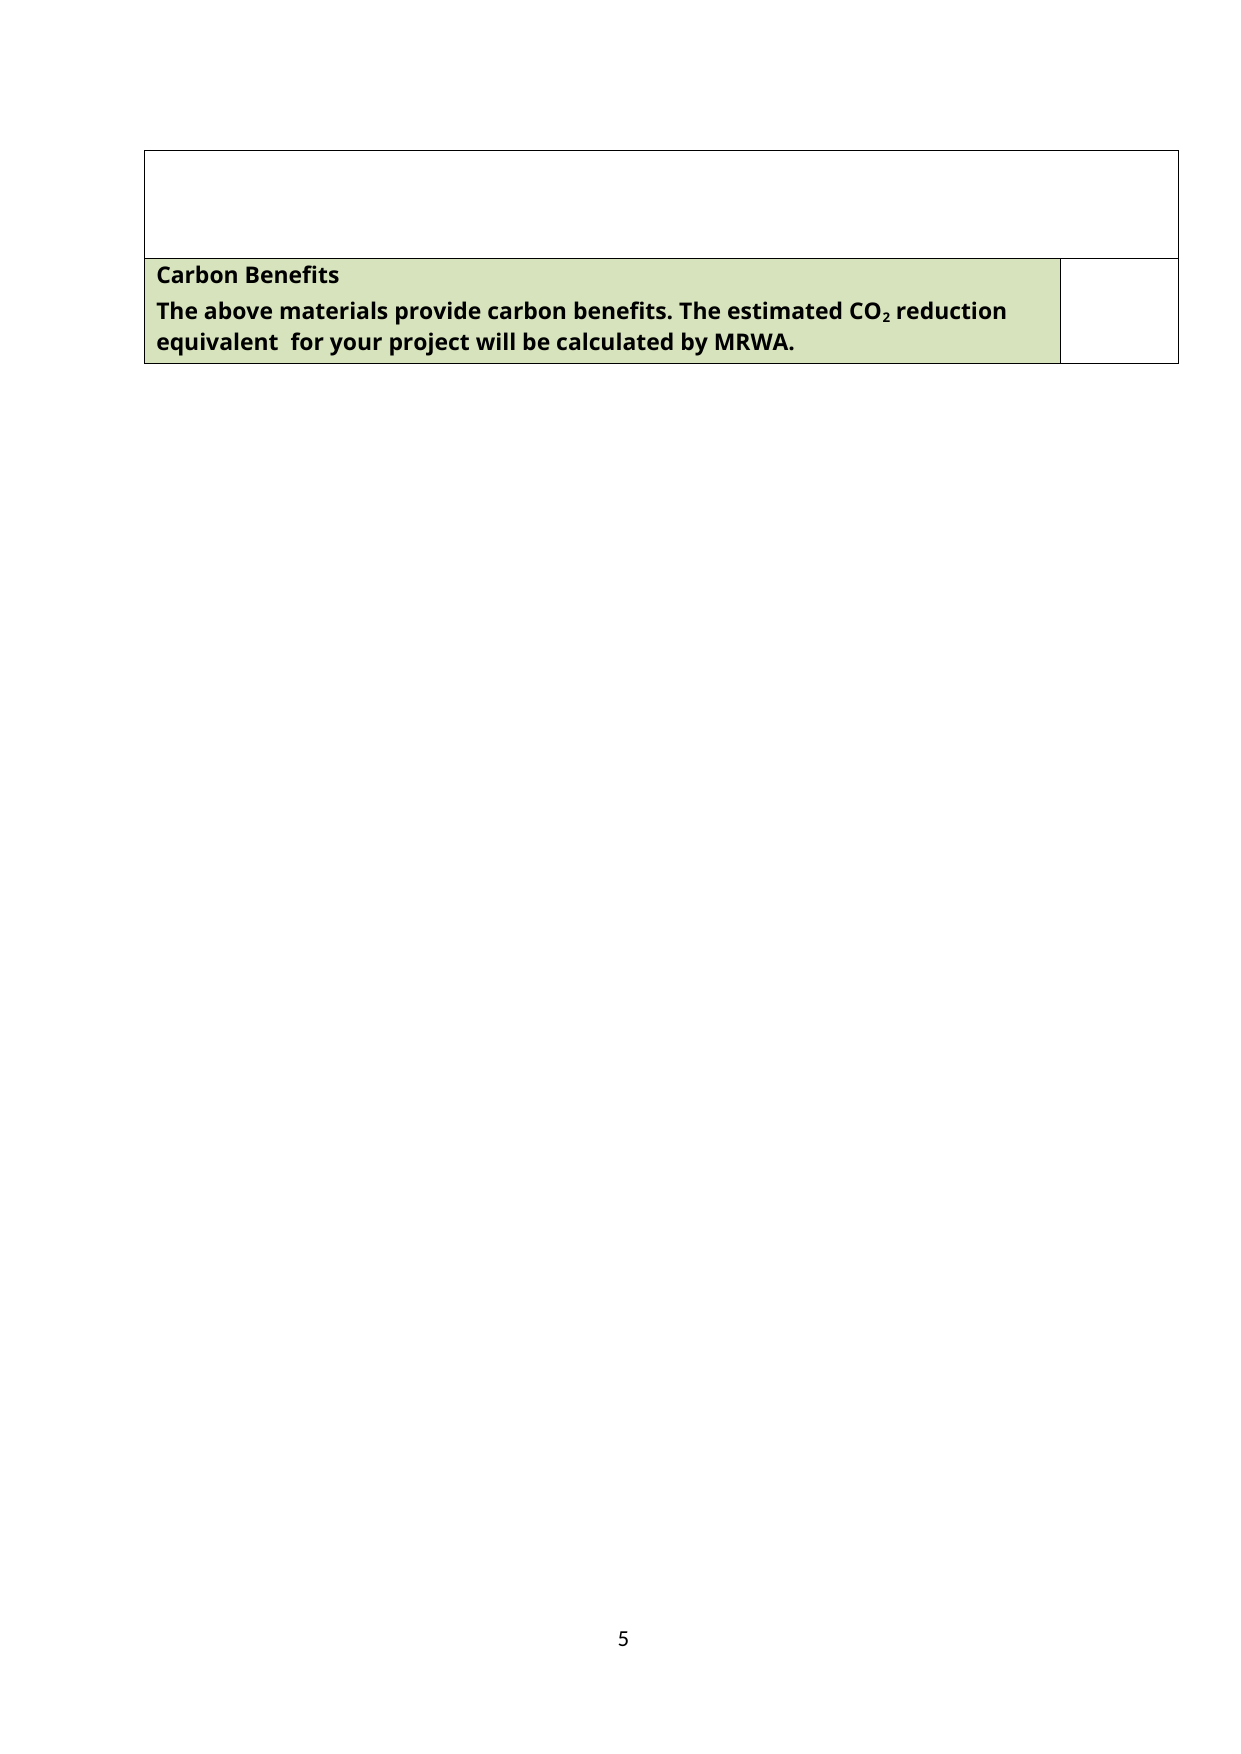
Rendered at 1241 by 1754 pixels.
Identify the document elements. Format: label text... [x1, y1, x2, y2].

table_cell [145, 151, 1178, 258]
table_cell Carbon Benefits The above materials provide carbon benefits. The estimated CO2 reduction equivalent for your project will be calculated by MRWA. [145, 259, 1060, 363]
table_cell [1061, 259, 1178, 363]
